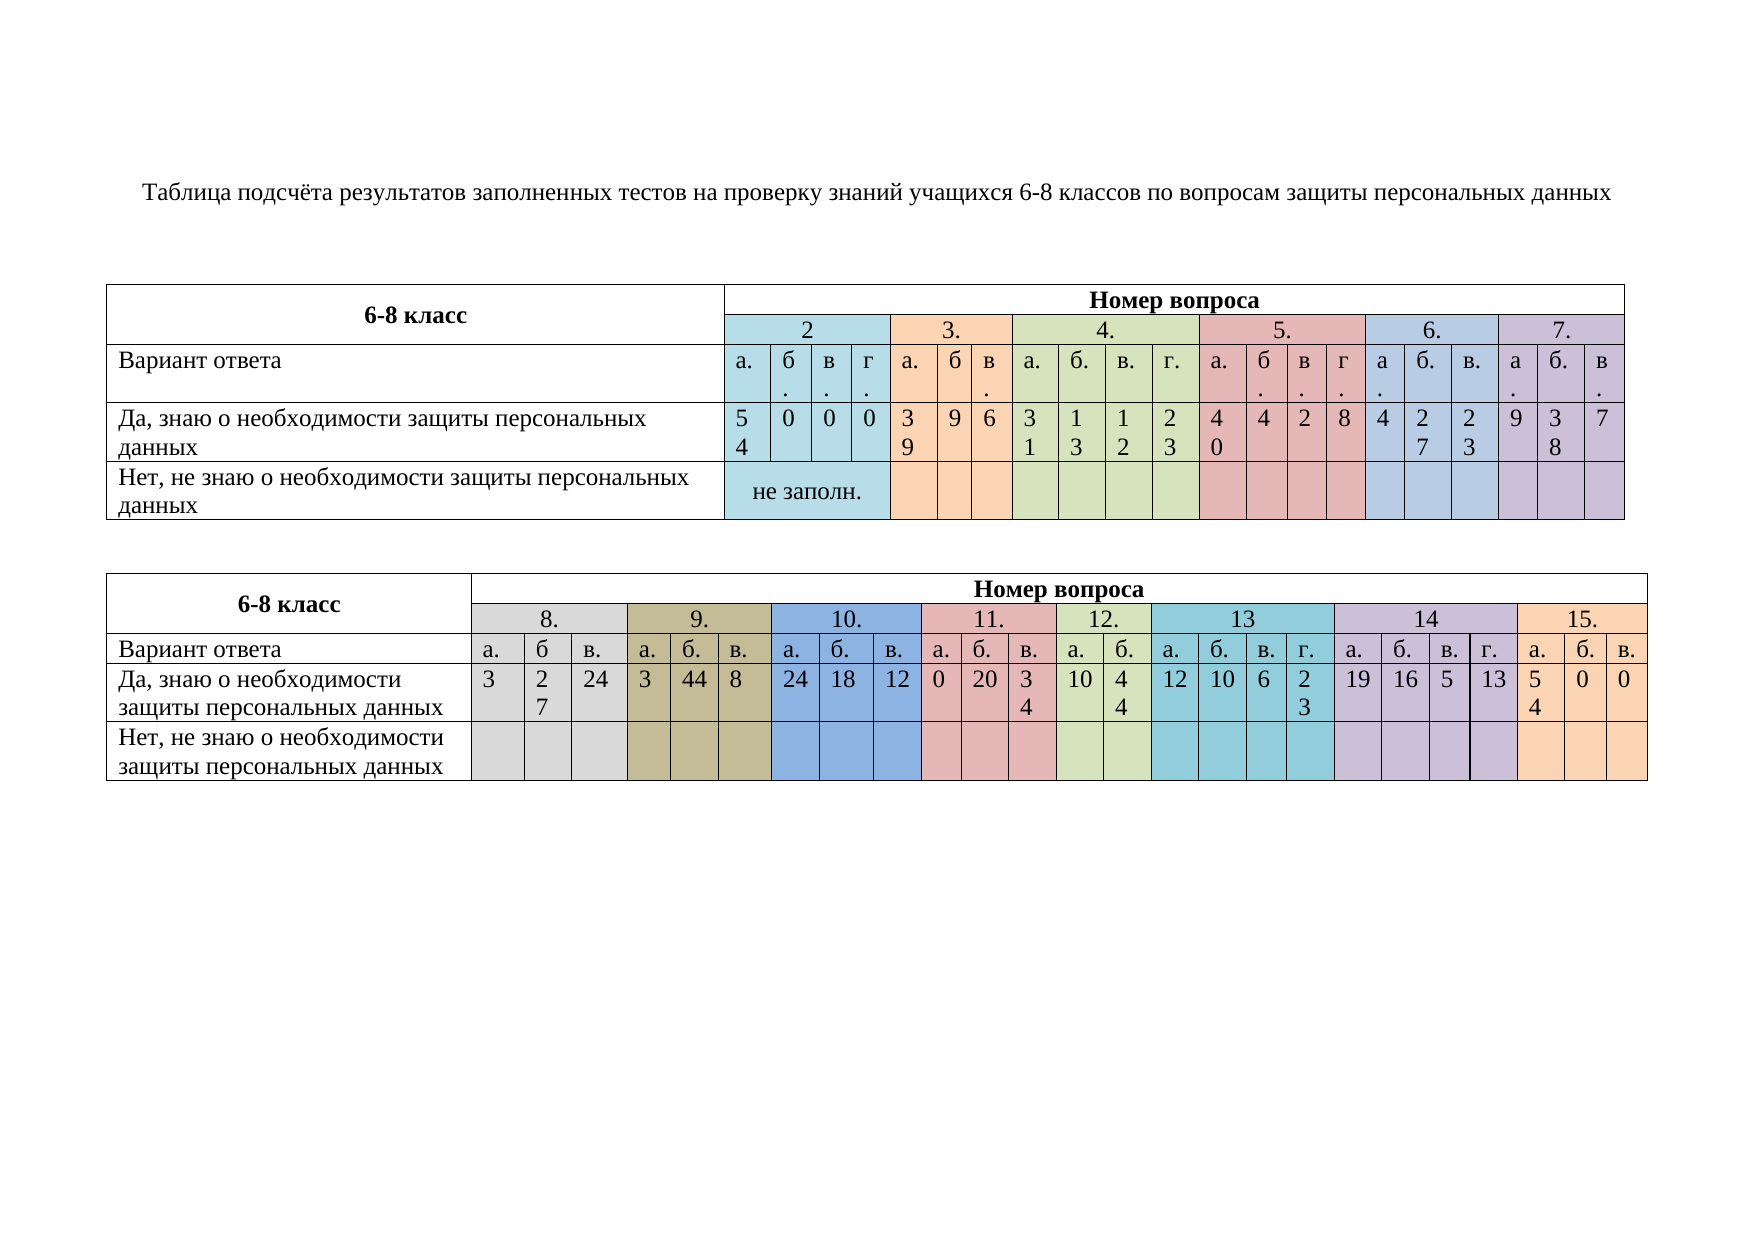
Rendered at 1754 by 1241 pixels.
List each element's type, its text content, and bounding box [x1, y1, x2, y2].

table_cell б. [820, 634, 873, 663]
table_cell 40 [1200, 403, 1246, 461]
table_cell 12 [874, 664, 921, 721]
table_cell 14 [1335, 604, 1517, 633]
table_header Номер вопроса [725, 285, 1624, 314]
table_cell [719, 722, 771, 780]
table_cell 12. [1057, 604, 1151, 633]
table_cell 3 [472, 664, 524, 721]
table_cell [1585, 462, 1624, 519]
table_cell а. [772, 634, 819, 663]
table_cell 54 [1518, 664, 1564, 721]
table_cell [922, 722, 961, 780]
table_cell [891, 462, 937, 519]
table_cell 4 [1247, 403, 1287, 461]
table_cell [628, 722, 670, 780]
table_cell 6. [1366, 315, 1498, 344]
table_cell 8 [719, 664, 771, 721]
table_cell а. [1499, 345, 1537, 402]
table_cell 23 [1452, 403, 1498, 461]
table_cell 0 [922, 664, 961, 721]
table_cell 4. [1013, 315, 1199, 344]
table_cell в. [1288, 345, 1326, 402]
table_cell Нет, не знаю о необходимости защиты персональных данных [107, 722, 471, 780]
table_cell г. [1327, 345, 1365, 402]
table_cell 5. [1200, 315, 1365, 344]
table_cell Нет, не знаю о необходимости защиты персональных данных [107, 462, 724, 519]
table_cell 0 [812, 403, 851, 461]
table_cell [1247, 462, 1287, 519]
table_cell а. [725, 345, 770, 402]
table_cell а. [1518, 634, 1564, 663]
table_cell [1106, 462, 1152, 519]
table_cell г. [852, 345, 890, 402]
table_cell б [938, 345, 971, 402]
table_cell 9 [1499, 403, 1537, 461]
table_cell 20 [962, 664, 1008, 721]
table_cell 7. [1499, 315, 1624, 344]
table_cell 23 [1153, 403, 1199, 461]
table_cell а. [1335, 634, 1381, 663]
table_cell 16 [1382, 664, 1429, 721]
table_cell г. [1287, 634, 1334, 663]
table_cell 7 [1585, 403, 1624, 461]
table_cell [1538, 462, 1584, 519]
table_cell [1430, 722, 1469, 780]
table_cell Вариант ответа [107, 634, 471, 663]
table_cell 2 [725, 315, 890, 344]
table_cell [671, 722, 718, 780]
table_cell 54 [725, 403, 770, 461]
table_cell 10 [1199, 664, 1246, 721]
table_cell а. [1366, 345, 1404, 402]
table_cell а. [472, 634, 524, 663]
table_cell 39 [891, 403, 937, 461]
table_cell г. [1471, 634, 1517, 663]
table_cell 31 [1013, 403, 1058, 461]
table_cell 44 [1104, 664, 1151, 721]
table_cell Да, знаю о необходимости защиты персональных данных [107, 403, 724, 461]
text Таблица подсчёта результатов заполненных тестов на проверку знаний учащихся 6-8 классов по вопросам защиты персональных данных [118, 177, 1636, 206]
table_cell [1009, 722, 1056, 780]
table_cell в. [1585, 345, 1624, 402]
table_cell б. [1565, 634, 1606, 663]
table_cell 44 [671, 664, 718, 721]
table_cell [1059, 462, 1105, 519]
table_cell а. [1013, 345, 1058, 402]
table_cell б. [1405, 345, 1451, 402]
table_cell 12 [1152, 664, 1198, 721]
table_cell в. [874, 634, 921, 663]
table_cell б. [1538, 345, 1584, 402]
table_cell 8. [472, 604, 627, 633]
table_cell 38 [1538, 403, 1584, 461]
table_cell [1565, 722, 1606, 780]
table_cell в. [1430, 634, 1469, 663]
table_cell не заполн. [725, 462, 890, 519]
table_cell 23 [1287, 664, 1334, 721]
table_cell [1327, 462, 1365, 519]
table_cell [972, 462, 1012, 519]
table_cell в. [1452, 345, 1498, 402]
table_cell б. [1247, 345, 1287, 402]
table_cell 0 [852, 403, 890, 461]
table_cell 10 [1057, 664, 1103, 721]
table_cell а. [922, 634, 961, 663]
table_cell а. [628, 634, 670, 663]
table_cell [1382, 722, 1429, 780]
table_cell б. [1059, 345, 1105, 402]
table_cell 15. [1518, 604, 1647, 633]
table_cell [1057, 722, 1103, 780]
table_cell [1200, 462, 1246, 519]
table_cell 18 [820, 664, 873, 721]
table_cell в. [812, 345, 851, 402]
table_header Номер вопроса [472, 574, 1647, 603]
table_cell а. [1057, 634, 1103, 663]
table_cell б. [962, 634, 1008, 663]
table_cell [1153, 462, 1199, 519]
table_cell [820, 722, 873, 780]
table_cell 27 [1405, 403, 1451, 461]
table_header 6-8 класс [107, 574, 471, 633]
table_cell [1335, 722, 1381, 780]
table_cell 0 [1565, 664, 1606, 721]
table_cell 11. [922, 604, 1056, 633]
table_cell 0 [771, 403, 811, 461]
table_cell б. [1382, 634, 1429, 663]
table_cell 13 [1059, 403, 1105, 461]
table_cell б. [771, 345, 811, 402]
table_cell [1405, 462, 1451, 519]
table_cell а. [1152, 634, 1198, 663]
table_cell [1288, 462, 1326, 519]
table_cell [1152, 722, 1198, 780]
table_cell а. [1200, 345, 1246, 402]
table_cell 6 [1247, 664, 1286, 721]
table_cell 9 [938, 403, 971, 461]
table_cell в. [572, 634, 627, 663]
table_cell 10. [772, 604, 921, 633]
table_cell [1452, 462, 1498, 519]
table_cell 24 [772, 664, 819, 721]
table_cell [938, 462, 971, 519]
table_cell [1607, 722, 1647, 780]
table_cell [1287, 722, 1334, 780]
table_cell 6 [972, 403, 1012, 461]
table_cell [772, 722, 819, 780]
table_cell [572, 722, 627, 780]
table_cell [472, 722, 524, 780]
table_cell [1471, 722, 1517, 780]
table_cell а. [891, 345, 937, 402]
table_cell [1104, 722, 1151, 780]
table_cell [1247, 722, 1286, 780]
table_cell в. [1607, 634, 1647, 663]
table_cell 3. [891, 315, 1012, 344]
table_cell 27 [525, 664, 571, 721]
table_cell Вариант ответа [107, 345, 724, 402]
table_cell 12 [1106, 403, 1152, 461]
table_cell 2 [1288, 403, 1326, 461]
table_cell [1199, 722, 1246, 780]
table_cell [962, 722, 1008, 780]
table_cell [874, 722, 921, 780]
table_cell г. [1153, 345, 1199, 402]
table_cell в. [1247, 634, 1286, 663]
table_cell [1366, 462, 1404, 519]
table_header 6-8 класс [107, 285, 724, 344]
table_cell 5 [1430, 664, 1469, 721]
table_cell 3 [628, 664, 670, 721]
table_cell б. [671, 634, 718, 663]
table_cell б. [1199, 634, 1246, 663]
table_cell в. [1106, 345, 1152, 402]
table_cell 0 [1607, 664, 1647, 721]
table_cell в. [972, 345, 1012, 402]
table_cell 19 [1335, 664, 1381, 721]
table_cell 9. [628, 604, 771, 633]
table_cell в. [1009, 634, 1056, 663]
table_cell 8 [1327, 403, 1365, 461]
table_cell в. [719, 634, 771, 663]
table_cell Да, знаю о необходимости защиты персональных данных [107, 664, 471, 721]
table_cell 34 [1009, 664, 1056, 721]
table_cell 24 [572, 664, 627, 721]
table_cell б [525, 634, 571, 663]
table_cell 13 [1471, 664, 1517, 721]
table_cell [1518, 722, 1564, 780]
table_cell [1499, 462, 1537, 519]
table_cell [1013, 462, 1058, 519]
table_cell 13 [1152, 604, 1334, 633]
table_cell [525, 722, 571, 780]
table_cell б. [1104, 634, 1151, 663]
table_cell 4 [1366, 403, 1404, 461]
